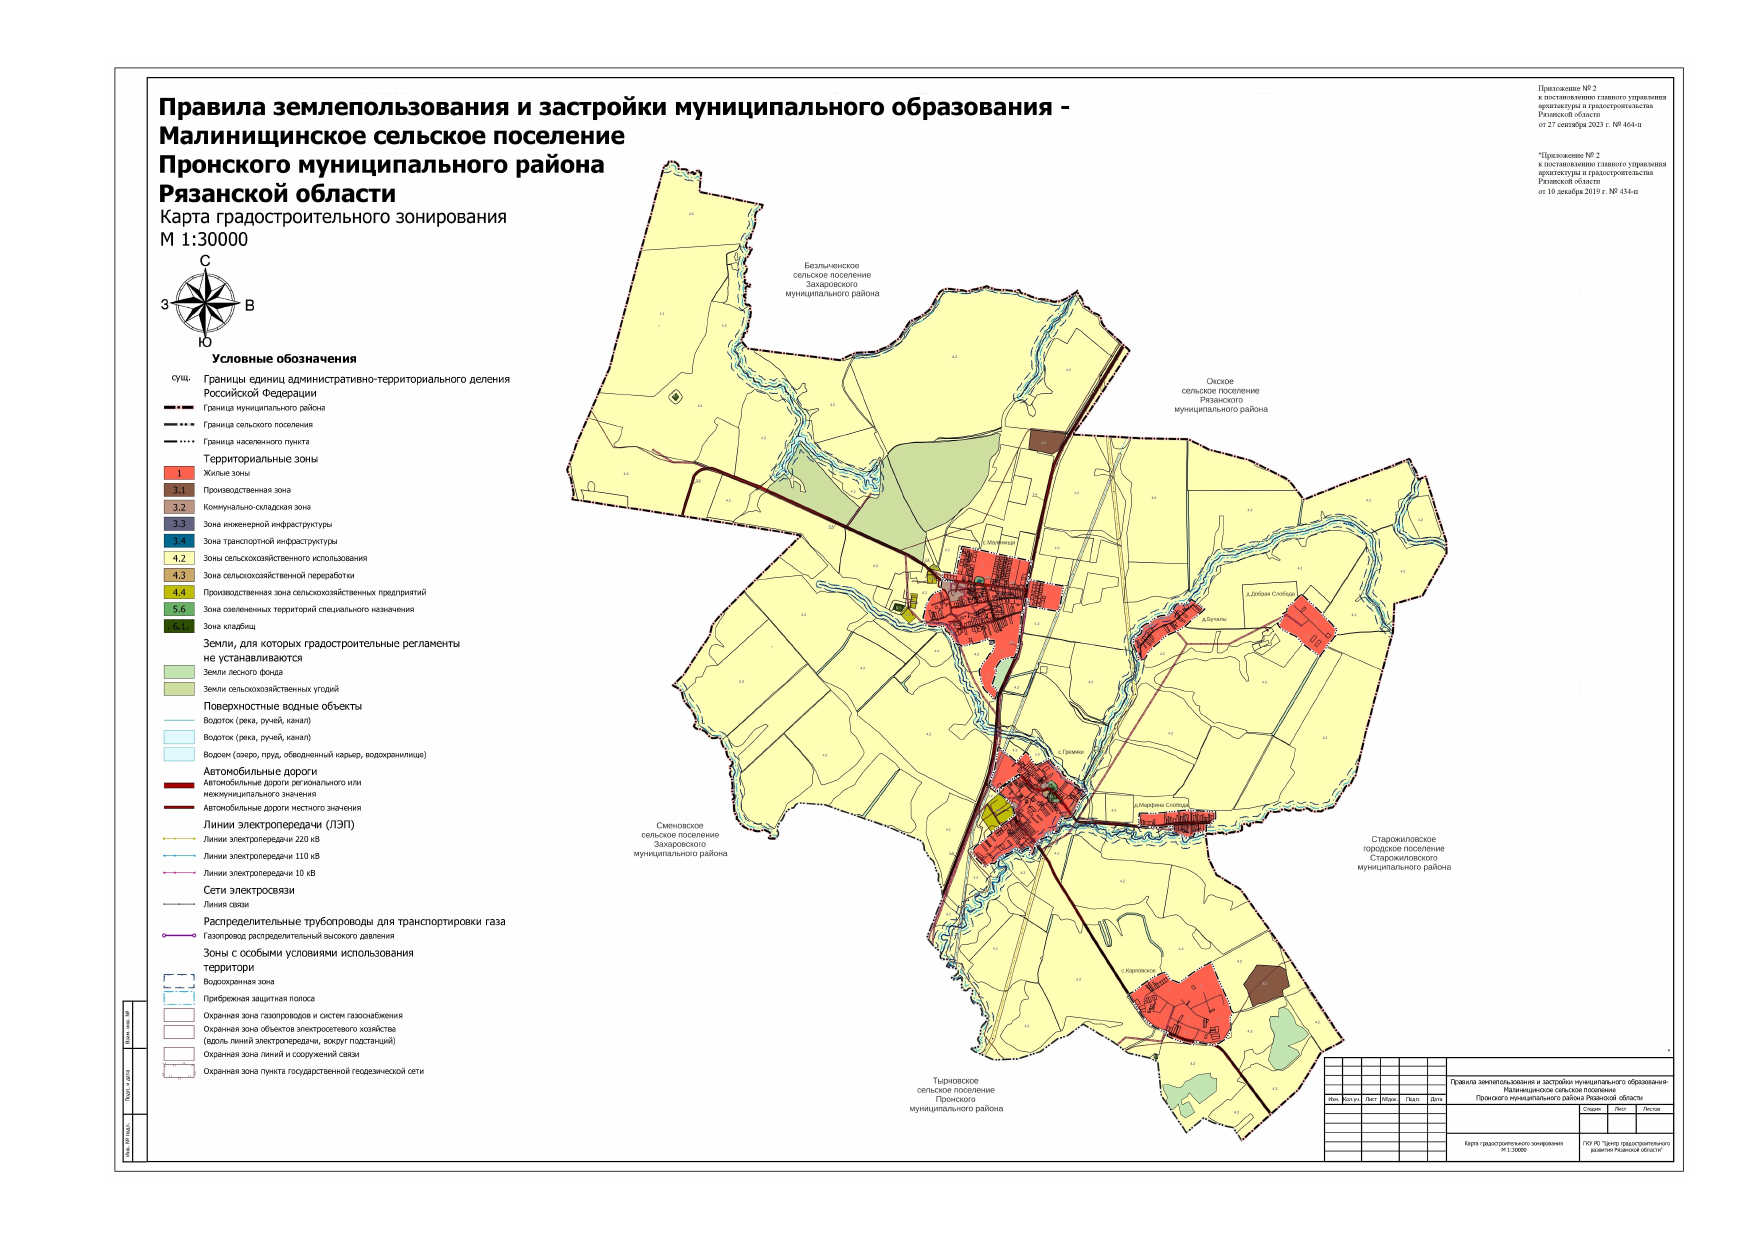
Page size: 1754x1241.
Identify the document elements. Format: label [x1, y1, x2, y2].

picture [105, 58, 1693, 1181]
